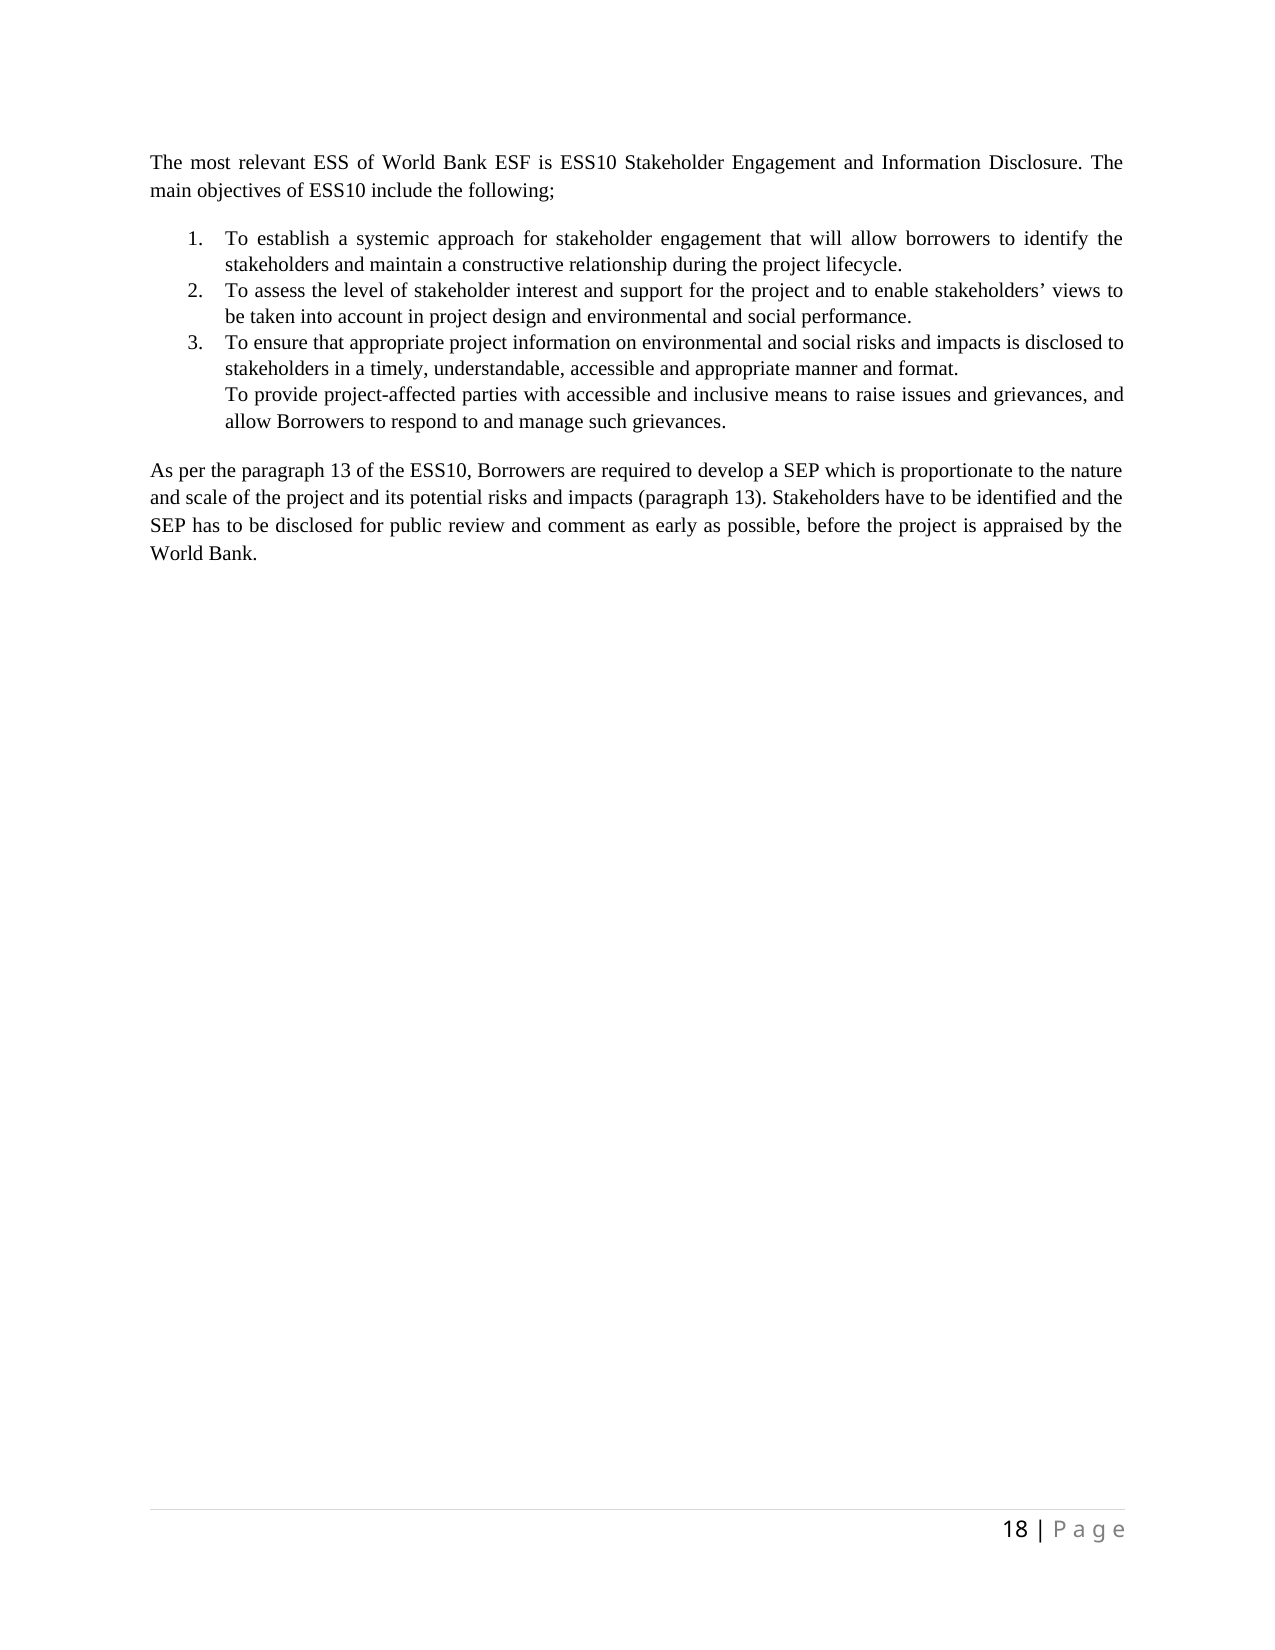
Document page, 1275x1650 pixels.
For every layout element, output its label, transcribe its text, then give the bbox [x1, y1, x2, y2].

list To provide project-affected parties with accessible and inclusive means to raise issues and grievances, and allow Borrowers to respond to and manage such grievances. [225, 382, 1125, 433]
list To establish a systemic approach for stakeholder engagement that will allow borrowers to identify the stakeholders and maintain a constructive relationship during the project lifecycle. [187, 226, 1125, 276]
list To assess the level of stakeholder interest and support for the project and to enable stakeholders’ views to be taken into account in project design and environmental and social performance. [187, 278, 1125, 328]
text The most relevant ESS of World Bank ESF is ESS10 Stakeholder Engagement and Information Disclosure. The main objectives of ESS10 include the following; [150, 150, 1125, 202]
list To ensure that appropriate project information on environmental and social risks and impacts is disclosed to stakeholders in a timely, understandable, accessible and appropriate manner and format. [187, 330, 1125, 380]
text As per the paragraph 13 of the ESS10, Borrowers are required to develop a SEP which is proportionate to the nature and scale of the project and its potential risks and impacts (paragraph 13). Stakeholders have to be identified and the SEP has to be disclosed for public review and comment as early as possible, before the project is appraised by the World Bank. [150, 458, 1125, 564]
